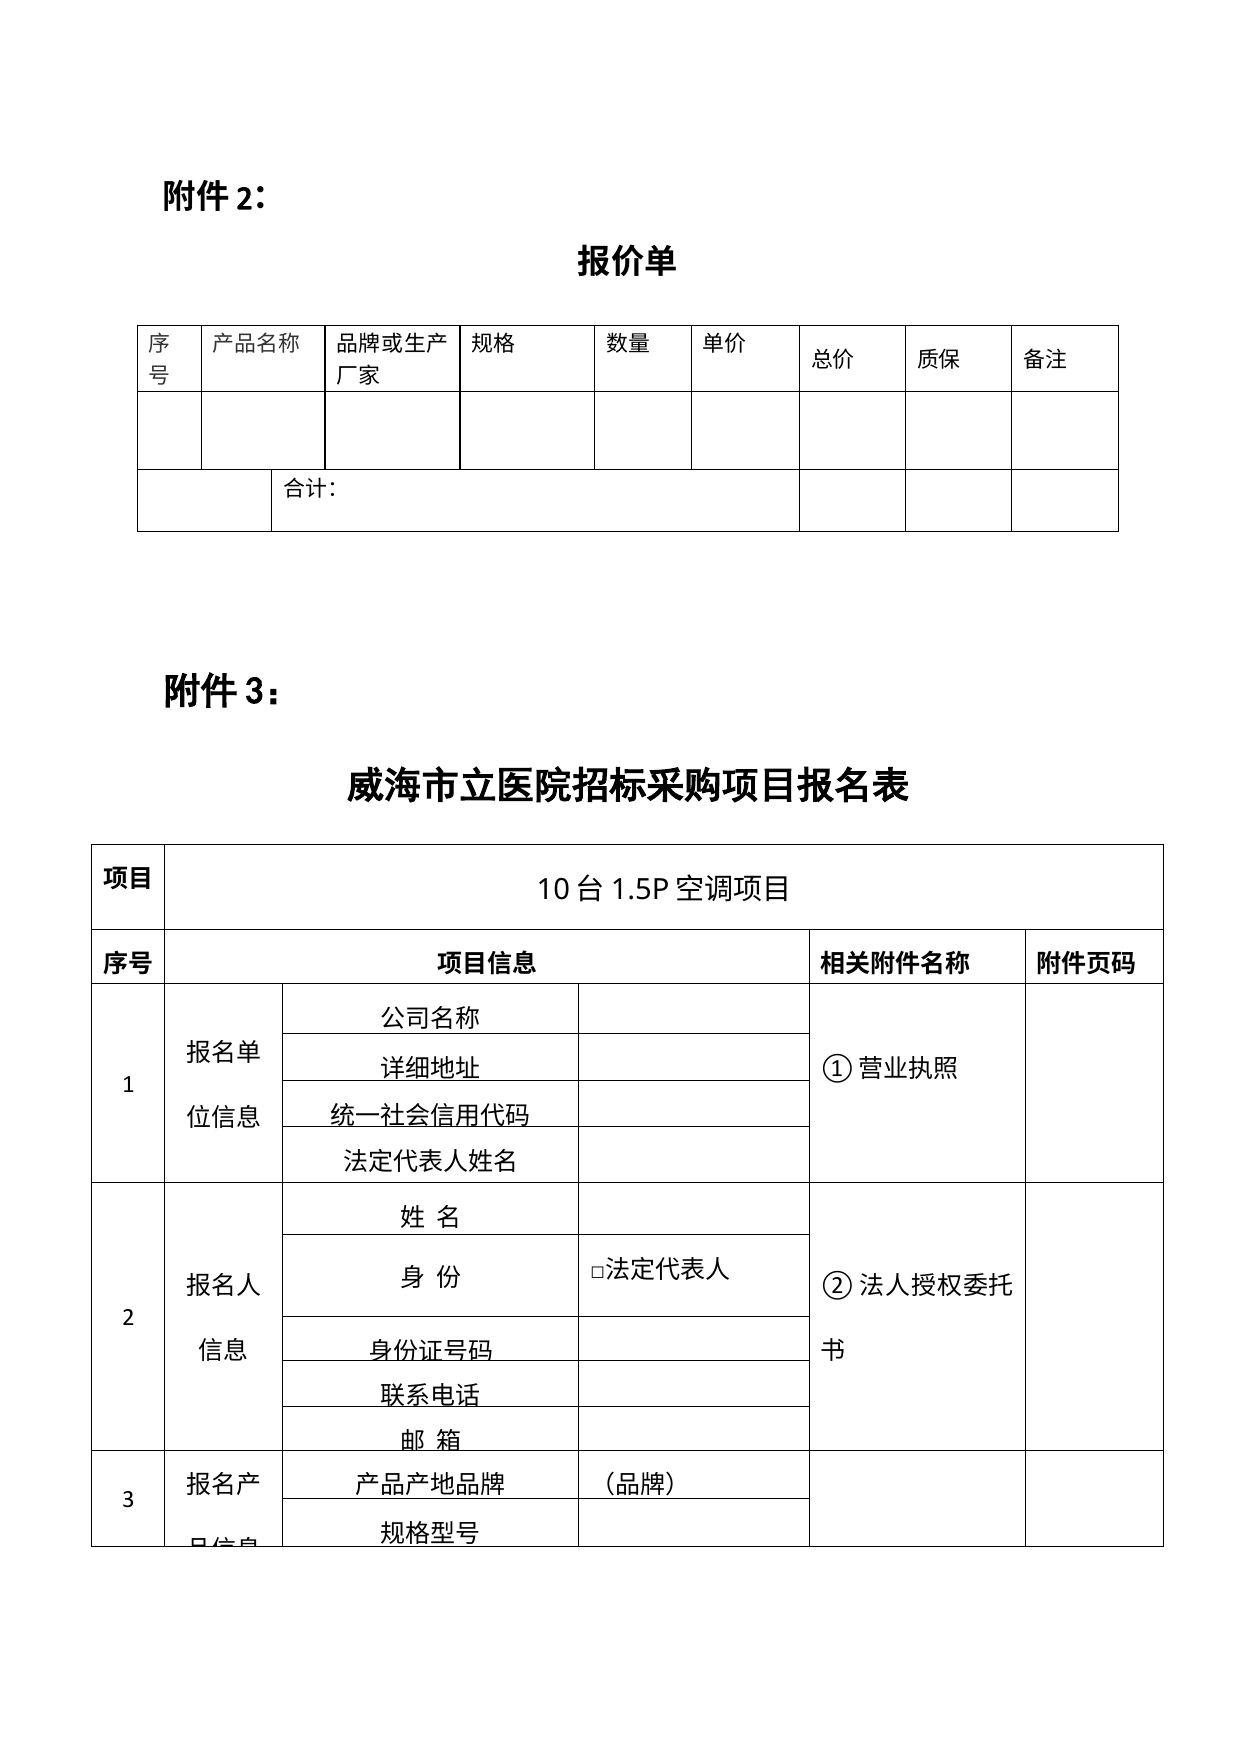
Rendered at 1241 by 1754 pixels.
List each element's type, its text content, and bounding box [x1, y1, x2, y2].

table_header 备注 [1012, 326, 1118, 391]
table_cell [1012, 392, 1118, 469]
table_cell 2 [92, 1183, 164, 1449]
table_header 数量 [595, 326, 691, 391]
table_cell [579, 1127, 809, 1182]
table_cell □法定代表人 □委托代理人 [579, 1235, 809, 1316]
table_cell 邮 箱 [283, 1407, 578, 1449]
table_cell 3 [92, 1451, 164, 1546]
table_cell [579, 1034, 809, 1080]
table_cell 报名产品信息 [165, 1451, 282, 1546]
text 威海市立医院招标采购项目报名表 [162, 749, 1093, 814]
table_cell [800, 470, 905, 531]
table_cell ②法人授权委托书 [810, 1183, 1025, 1449]
table_header 规格 [461, 326, 594, 391]
table_cell [800, 392, 905, 469]
table_cell [1026, 984, 1163, 1182]
table_cell 产品产地品牌 [283, 1451, 578, 1498]
table_cell [906, 392, 1011, 469]
table_cell [906, 470, 1011, 531]
table_cell [138, 470, 271, 531]
table_cell 身份证号码 [283, 1317, 578, 1360]
text 附件2： [162, 162, 1093, 227]
table_cell 联系电话 [283, 1361, 578, 1406]
table_cell [1026, 1183, 1163, 1449]
table_cell [326, 392, 459, 469]
table_header 单价 [692, 326, 799, 391]
table_cell [1012, 470, 1118, 531]
table_cell [202, 392, 324, 469]
table_cell [810, 1451, 1025, 1546]
table_cell 合计： [272, 470, 799, 531]
table_cell [579, 1317, 809, 1360]
table_header 产品名称 [202, 326, 324, 391]
table_cell 身 份 [283, 1235, 578, 1316]
table_cell 法定代表人姓名 [283, 1127, 578, 1182]
table_cell 姓 名 [283, 1183, 578, 1234]
table_cell [579, 1081, 809, 1126]
table_header 10台1.5P空调项目 [165, 845, 1163, 928]
table_cell 相关附件名称 [810, 930, 1025, 983]
table_cell [461, 392, 594, 469]
table_cell 报名单位信息 [165, 984, 282, 1182]
table_cell 统一社会信用代码 [283, 1081, 578, 1126]
table_cell [595, 392, 691, 469]
text 附件3： [162, 655, 1093, 720]
table_cell [579, 1407, 809, 1449]
table_cell [579, 984, 809, 1033]
table_header 项目名称 [92, 845, 164, 928]
table_cell 序号 [92, 930, 164, 983]
table_cell [1026, 1451, 1163, 1546]
table_cell ①营业执照 [810, 984, 1025, 1182]
table_cell [579, 1499, 809, 1546]
table_cell 报名人 信息 [165, 1183, 282, 1449]
table_cell [579, 1361, 809, 1406]
table_header 总价 [800, 326, 905, 391]
table_header 品牌或生产厂家 [326, 326, 459, 391]
table_cell 公司名称 [283, 984, 578, 1033]
table_cell （品牌） [579, 1451, 809, 1498]
table_header 质保 [906, 326, 1011, 391]
table_cell [579, 1183, 809, 1234]
text 报价单 [162, 227, 1093, 292]
table_cell 项目信息 [165, 930, 809, 983]
table_cell 附件页码 [1026, 930, 1163, 983]
table_cell 1 [92, 984, 164, 1182]
table_cell [692, 392, 799, 469]
table_header 序号 [138, 326, 201, 391]
table_cell [138, 392, 201, 469]
table_cell 详细地址 [283, 1034, 578, 1080]
table_cell 规格型号 [283, 1499, 578, 1546]
